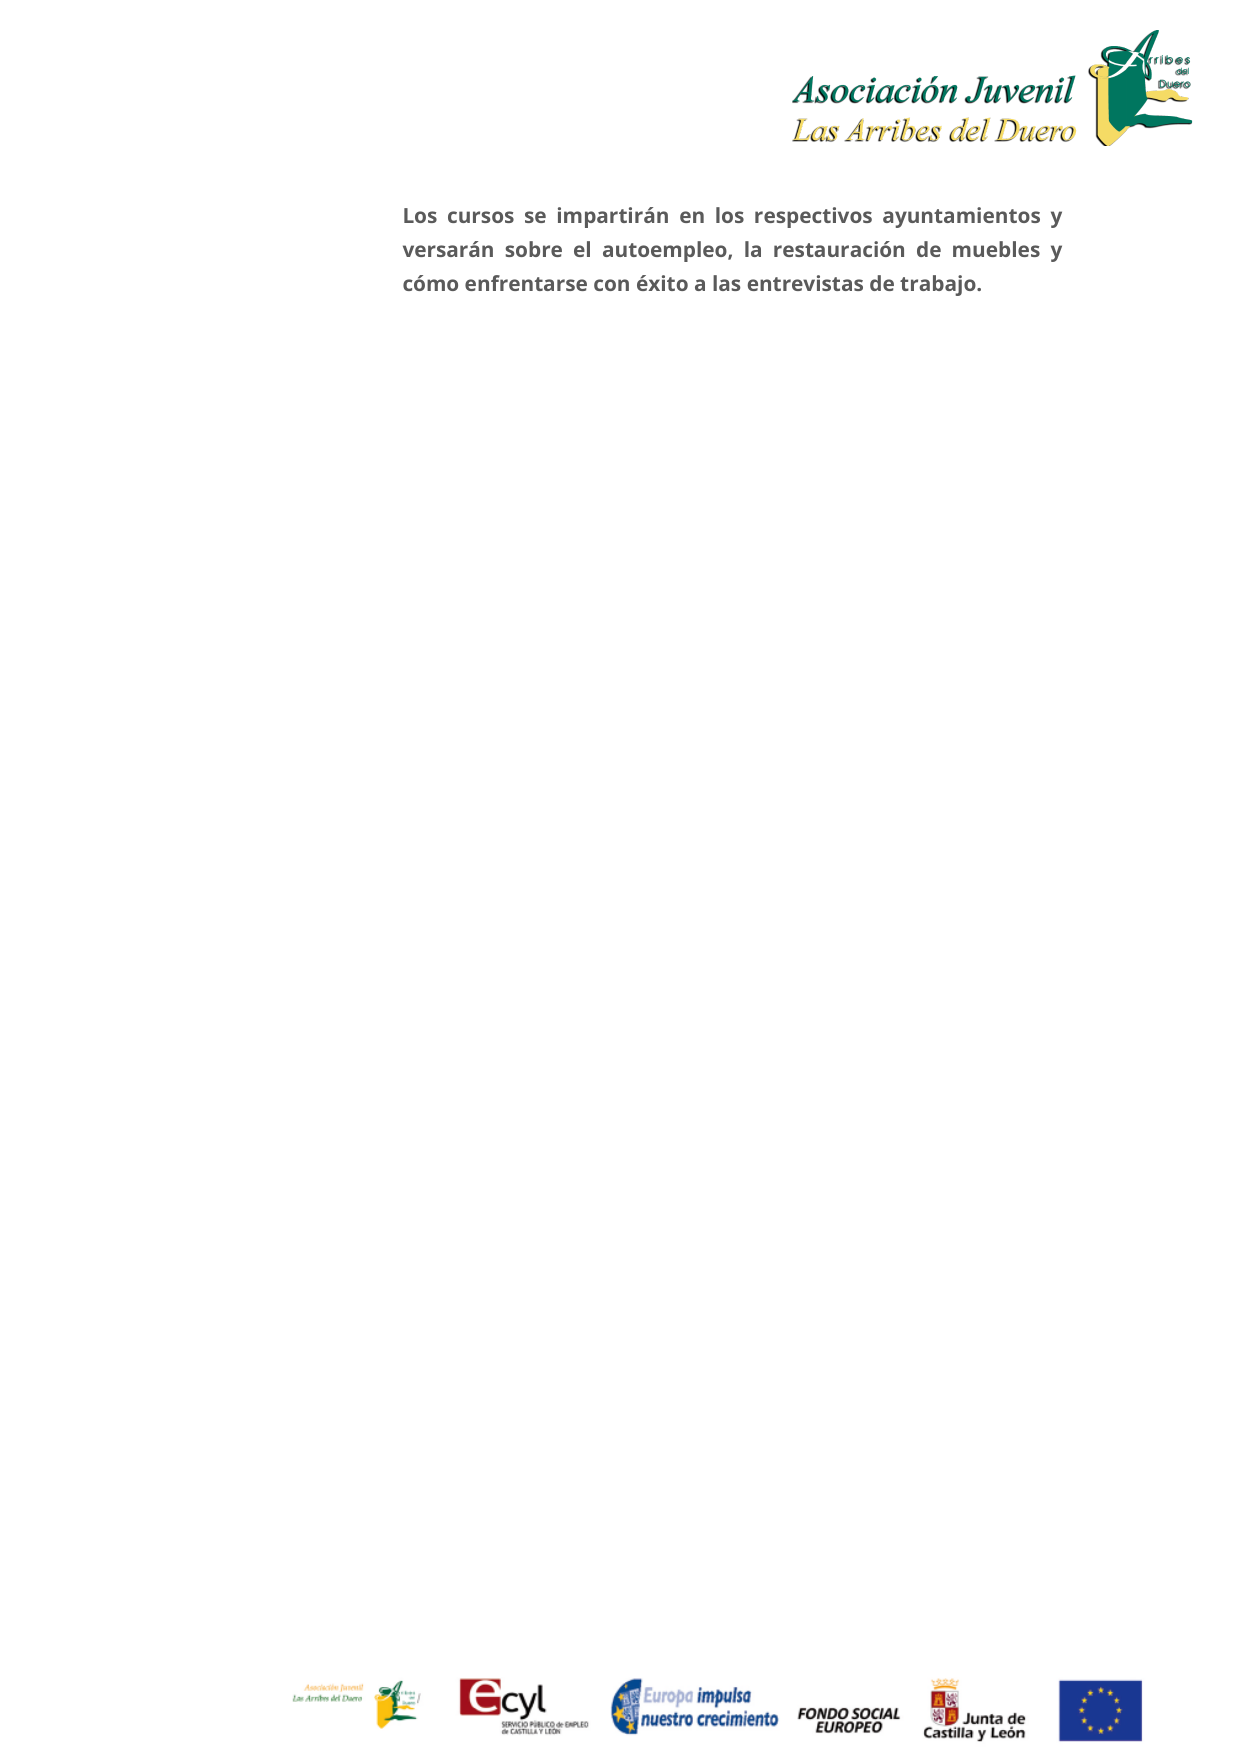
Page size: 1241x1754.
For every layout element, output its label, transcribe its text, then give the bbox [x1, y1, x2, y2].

picture [792, 30, 1193, 146]
picture [196, 1656, 1240, 1754]
text Los cursos se impartirán en los respectivos ayuntamientos y versarán sobre el autoempleo, la restauración de muebles y cómo enfrentarse con éxito a las entrevistas de trabajo. [402, 201, 1063, 297]
